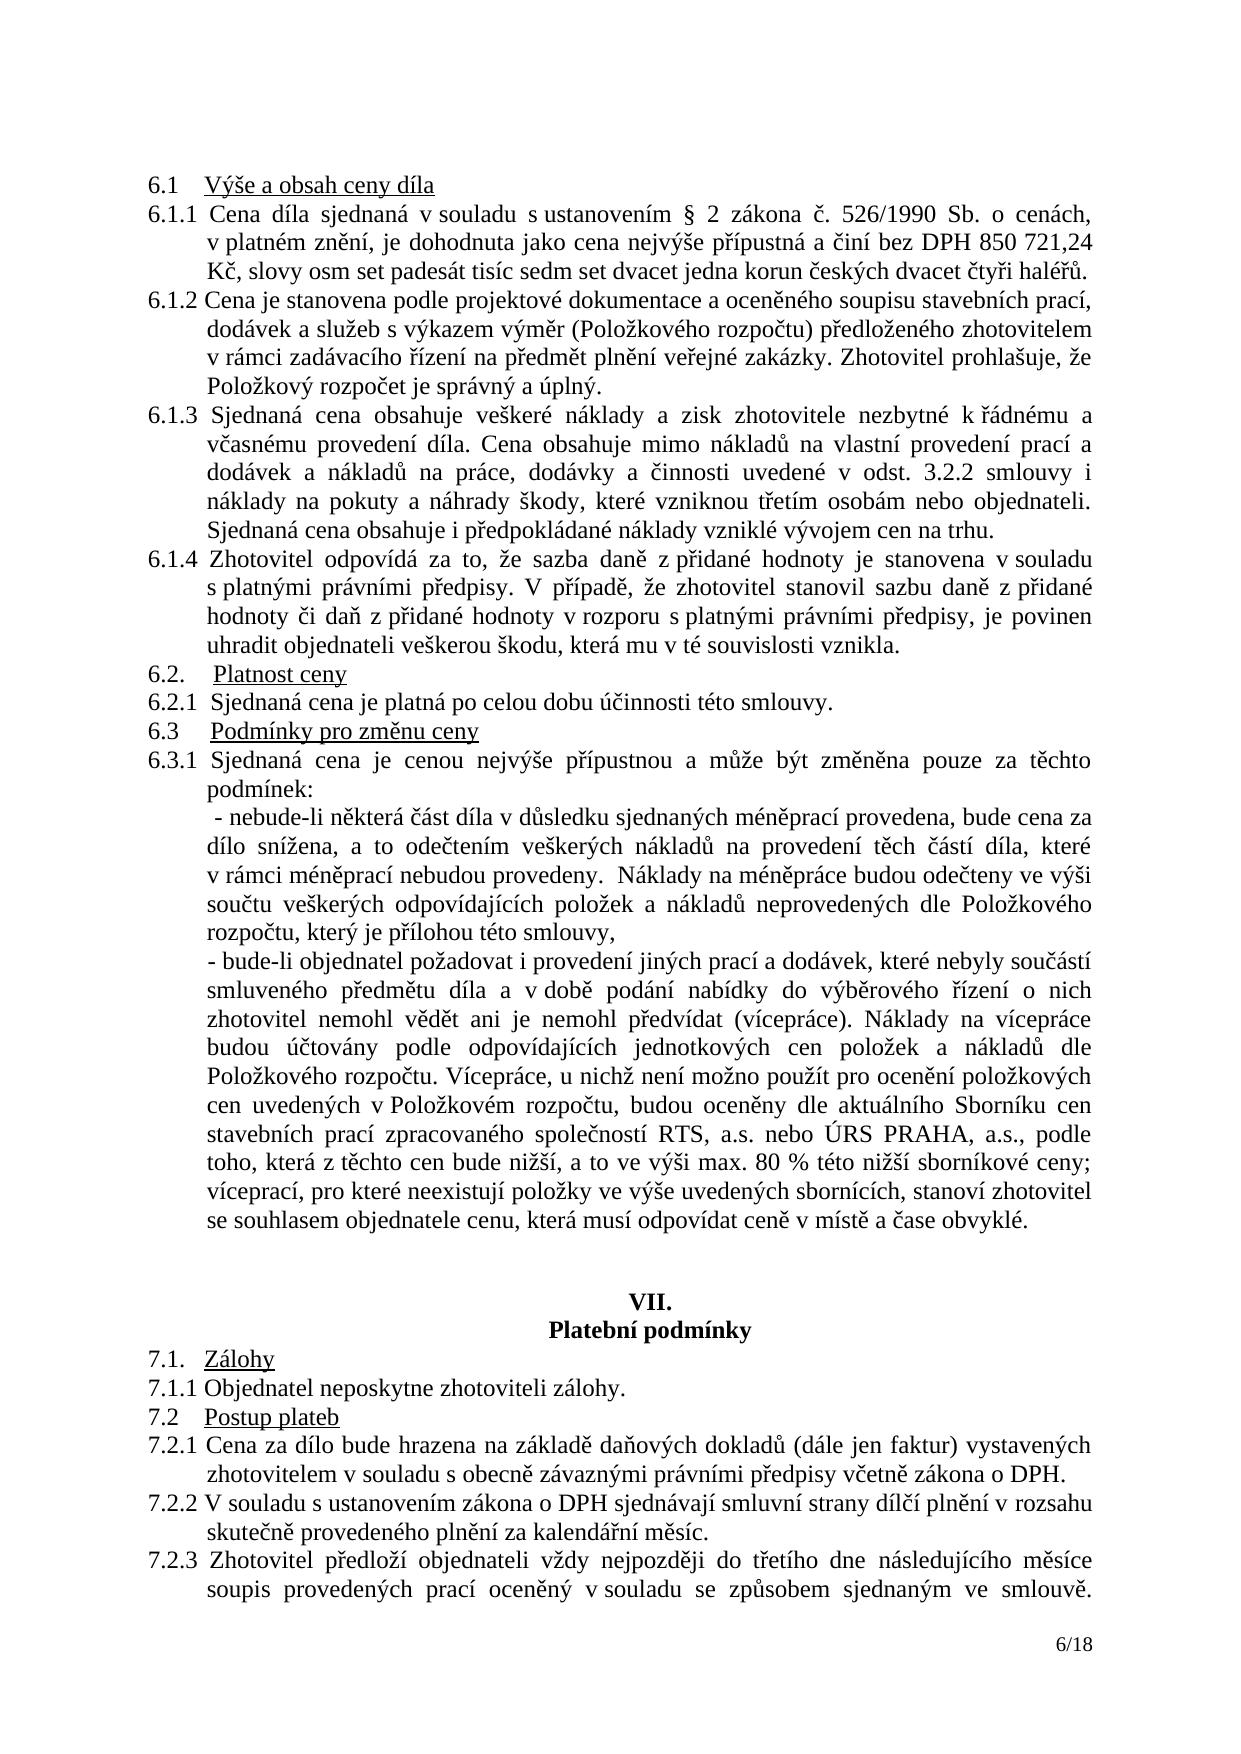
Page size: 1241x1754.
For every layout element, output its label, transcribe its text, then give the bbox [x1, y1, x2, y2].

text - nebude-li některá část díla v důsledku sjednaných méněprací provedena, bude cena za dílo snížena, a to odečtením veškerých nákladů na provedení těch částí díla, které v rámci méněprací nebudou provedeny. Náklady na méněpráce budou odečteny ve výši součtu veškerých odpovídajících položek a nákladů neprovedených dle Položkového rozpočtu, který je přílohou této smlouvy, [148, 802, 1093, 946]
text 7.1. Zálohy [148, 1344, 1093, 1373]
subtitle 6.2. Platnost ceny [148, 659, 1093, 687]
text 7.2.1 Cena za dílo bude hrazena na základě daňových dokladů (dále jen faktur) vystavených zhotovitelem v souladu s obecně závaznými právními předpisy včetně zákona o DPH. [148, 1430, 1093, 1488]
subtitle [148, 1545, 1093, 1603]
subtitle 6.1.1 Cena díla sjednaná v souladu s ustanovením § 2 zákona č. 526/1990 Sb. o cenách, v platném znění, je dohodnuta jako cena nejvýše přípustná a činí bez DPH 850 721,24 Kč, slovy osm set padesát tisíc sedm set dvacet jedna korun českých dvacet čtyři haléřů. [148, 199, 1093, 285]
subtitle 6.1.4 Zhotovitel odpovídá za to, že sazba daně z přidané hodnoty je stanovena v souladu s platnými právními předpisy. V případě, že zhotovitel stanovil sazbu daně z přidané hodnoty či daň z přidané hodnoty v rozporu s platnými právními předpisy, je povinen uhradit objednateli veškerou škodu, která mu v té souvislosti vznikla. [148, 544, 1093, 659]
text Platební podmínky [208, 1315, 1093, 1344]
text VII. [208, 1287, 1093, 1315]
text 7.1.1 Objednatel neposkytne zhotoviteli zálohy. [148, 1373, 1093, 1402]
text 7.2 Postup plateb [148, 1402, 1093, 1430]
subtitle 6.1 Výše a obsah ceny díla [148, 170, 1093, 199]
text - bude-li objednatel požadovat i provedení jiných prací a dodávek, které nebyly součástí smluveného předmětu díla a v době podání nabídky do výběrového řízení o nich zhotovitel nemohl vědět ani je nemohl předvídat (vícepráce). Náklady na vícepráce budou účtovány podle odpovídajících jednotkových cen položek a nákladů dle Položkového rozpočtu. Vícepráce, u nichž není možno použít pro ocenění položkových cen uvedených v Položkovém rozpočtu, budou oceněny dle aktuálního Sborníku cen stavebních prací zpracovaného společností RTS, a.s. nebo ÚRS PRAHA, a.s., podle toho, která z těchto cen bude nižší, a to ve výši max. 80 % této nižší sborníkové ceny; víceprací, pro které neexistují položky ve výše uvedených sbornících, stanoví zhotovitel se souhlasem objednatele cenu, která musí odpovídat ceně v místě a čase obvyklé. [148, 946, 1093, 1234]
subtitle 6.1.2 Cena je stanovena podle projektové dokumentace a oceněného soupisu stavebních prací, dodávek a služeb s výkazem výměr (Položkového rozpočtu) předloženého zhotovitelem v rámci zadávacího řízení na předmět plnění veřejné zakázky. Zhotovitel prohlašuje, že Položkový rozpočet je správný a úplný. [148, 285, 1093, 400]
subtitle 6.2.1 Sjednaná cena je platná po celou dobu účinnosti této smlouvy. [148, 687, 1093, 716]
subtitle 6.1.3 Sjednaná cena obsahuje veškeré náklady a zisk zhotovitele nezbytné k řádnému a včasnému provedení díla. Cena obsahuje mimo nákladů na vlastní provedení prací a dodávek a nákladů na práce, dodávky a činnosti uvedené v odst. 3.2.2 smlouvy i náklady na pokuty a náhrady škody, které vzniknou třetím osobám nebo objednateli. Sjednaná cena obsahuje i předpokládané náklady vzniklé vývojem cen na trhu. [148, 400, 1093, 544]
subtitle 6.3.1 Sjednaná cena je cenou nejvýše přípustnou a může být změněna pouze za těchto podmínek: [148, 745, 1093, 802]
text 7.2.2 V souladu s ustanovením zákona o DPH sjednávají smluvní strany dílčí plnění v rozsahu skutečně provedeného plnění za kalendářní měsíc. [148, 1488, 1093, 1545]
subtitle 6.3 Podmínky pro změnu ceny [148, 716, 1093, 745]
